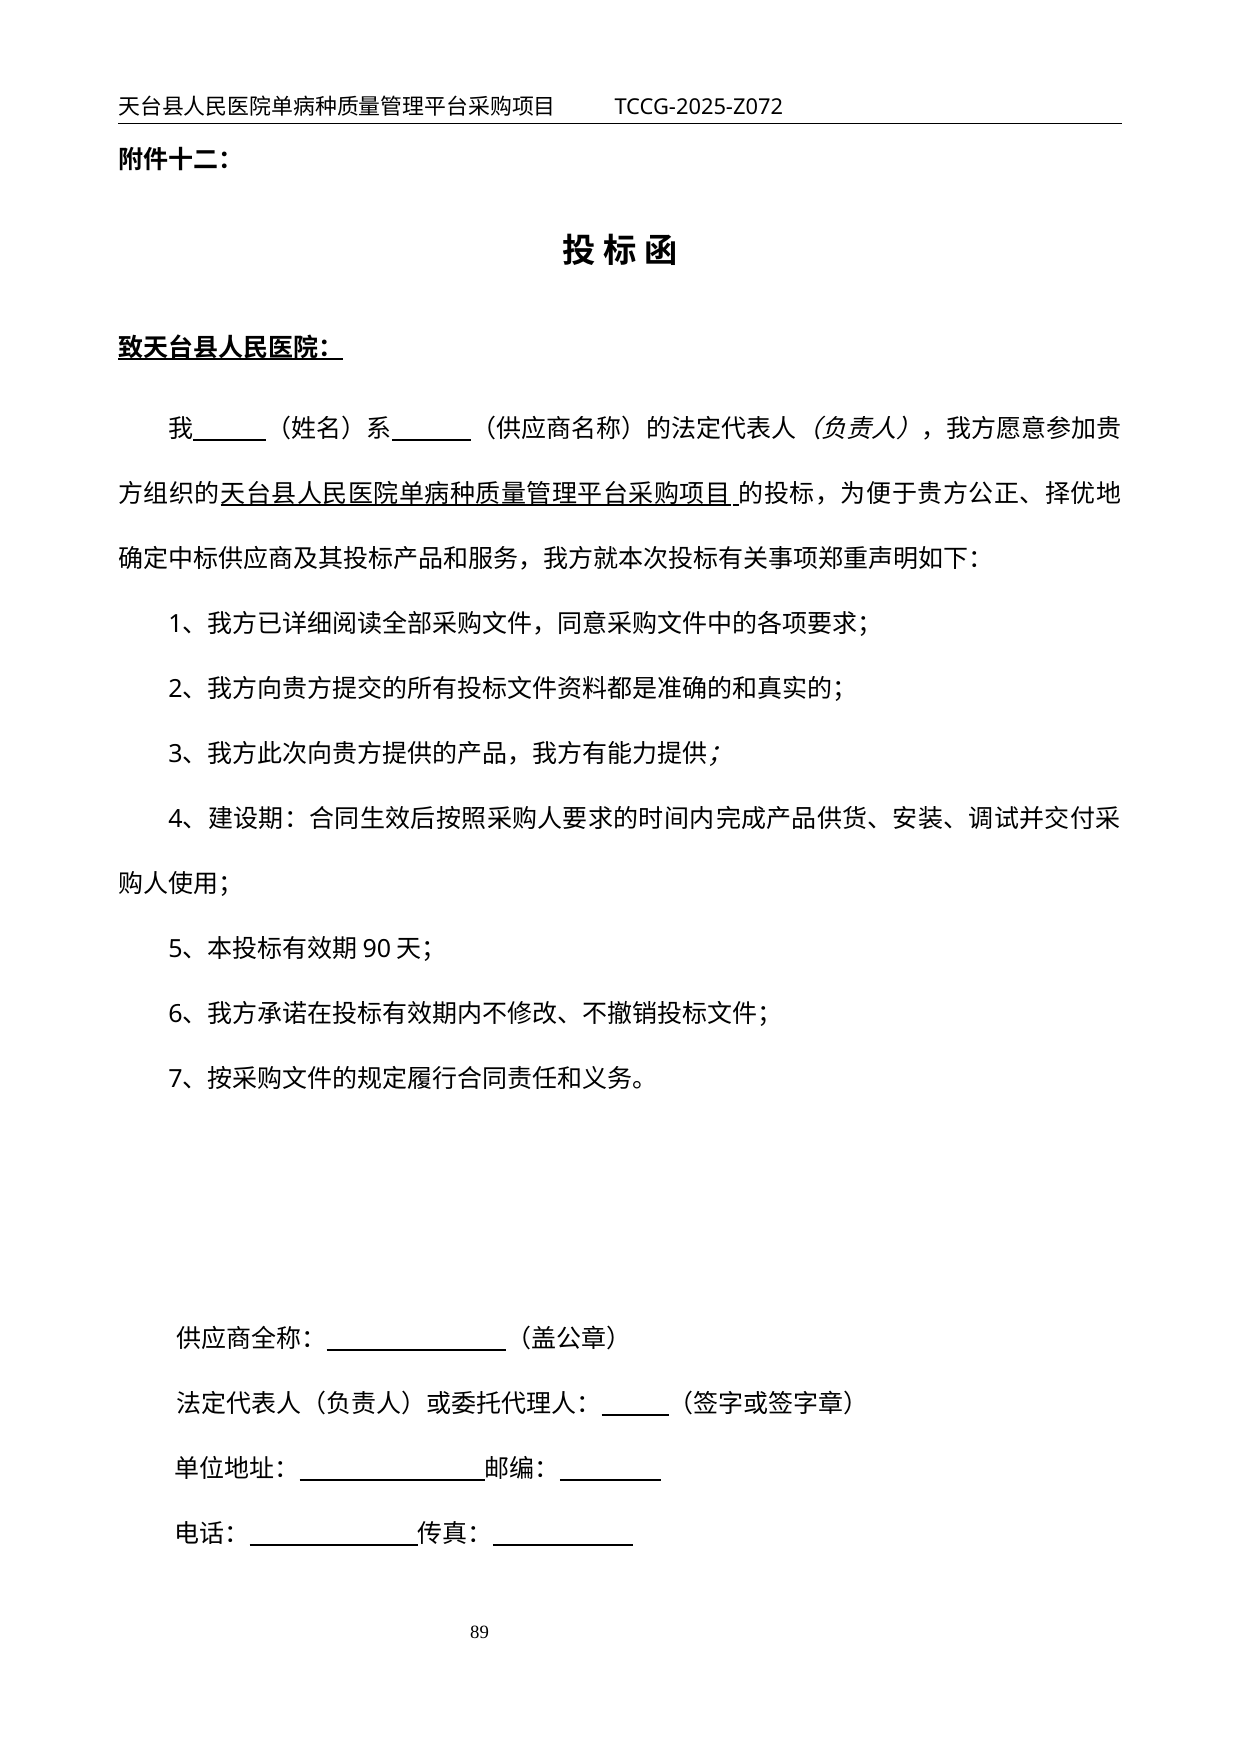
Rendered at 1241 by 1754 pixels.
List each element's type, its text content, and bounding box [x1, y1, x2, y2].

text 法定代表人（负责人）或委托代理人： （签字或签字章） [118, 1369, 1122, 1434]
text 单位地址： 邮编： [118, 1434, 1122, 1499]
text 2、我方向贵方提交的所有投标文件资料都是准确的和真实的； [118, 654, 1122, 719]
text 1、我方已详细阅读全部采购文件，同意采购文件中的各项要求； [118, 589, 1122, 654]
text 3、我方此次向贵方提供的产品，我方有能力提供； [118, 719, 1122, 784]
text 5、本投标有效期90天； [118, 914, 1122, 979]
text 供应商全称： （盖公章） [118, 1304, 1122, 1369]
text 4、建设期：合同生效后按照采购人要求的时间内完成产品供货、安装、调试并交付采购人使用； [118, 784, 1122, 914]
text 附件十二： [118, 125, 1122, 190]
text 投 标 函 [118, 224, 1122, 272]
text 致天台县人民医院： [118, 313, 1122, 378]
text 7、按采购文件的规定履行合同责任和义务。 [118, 1044, 1122, 1109]
text 6、我方承诺在投标有效期内不修改、不撤销投标文件； [118, 979, 1122, 1044]
text 我 （姓名）系 （供应商名称）的法定代表人（负责人），我方愿意参加贵方组织的天台县人民医院单病种质量管理平台采购项目 的投标，为便于贵方公正、择优地确定中标供应商及其投标产品和服务，我方就本次投标有关事项郑重声明如下： [118, 394, 1122, 589]
text 电话： 传真： [118, 1499, 1122, 1564]
